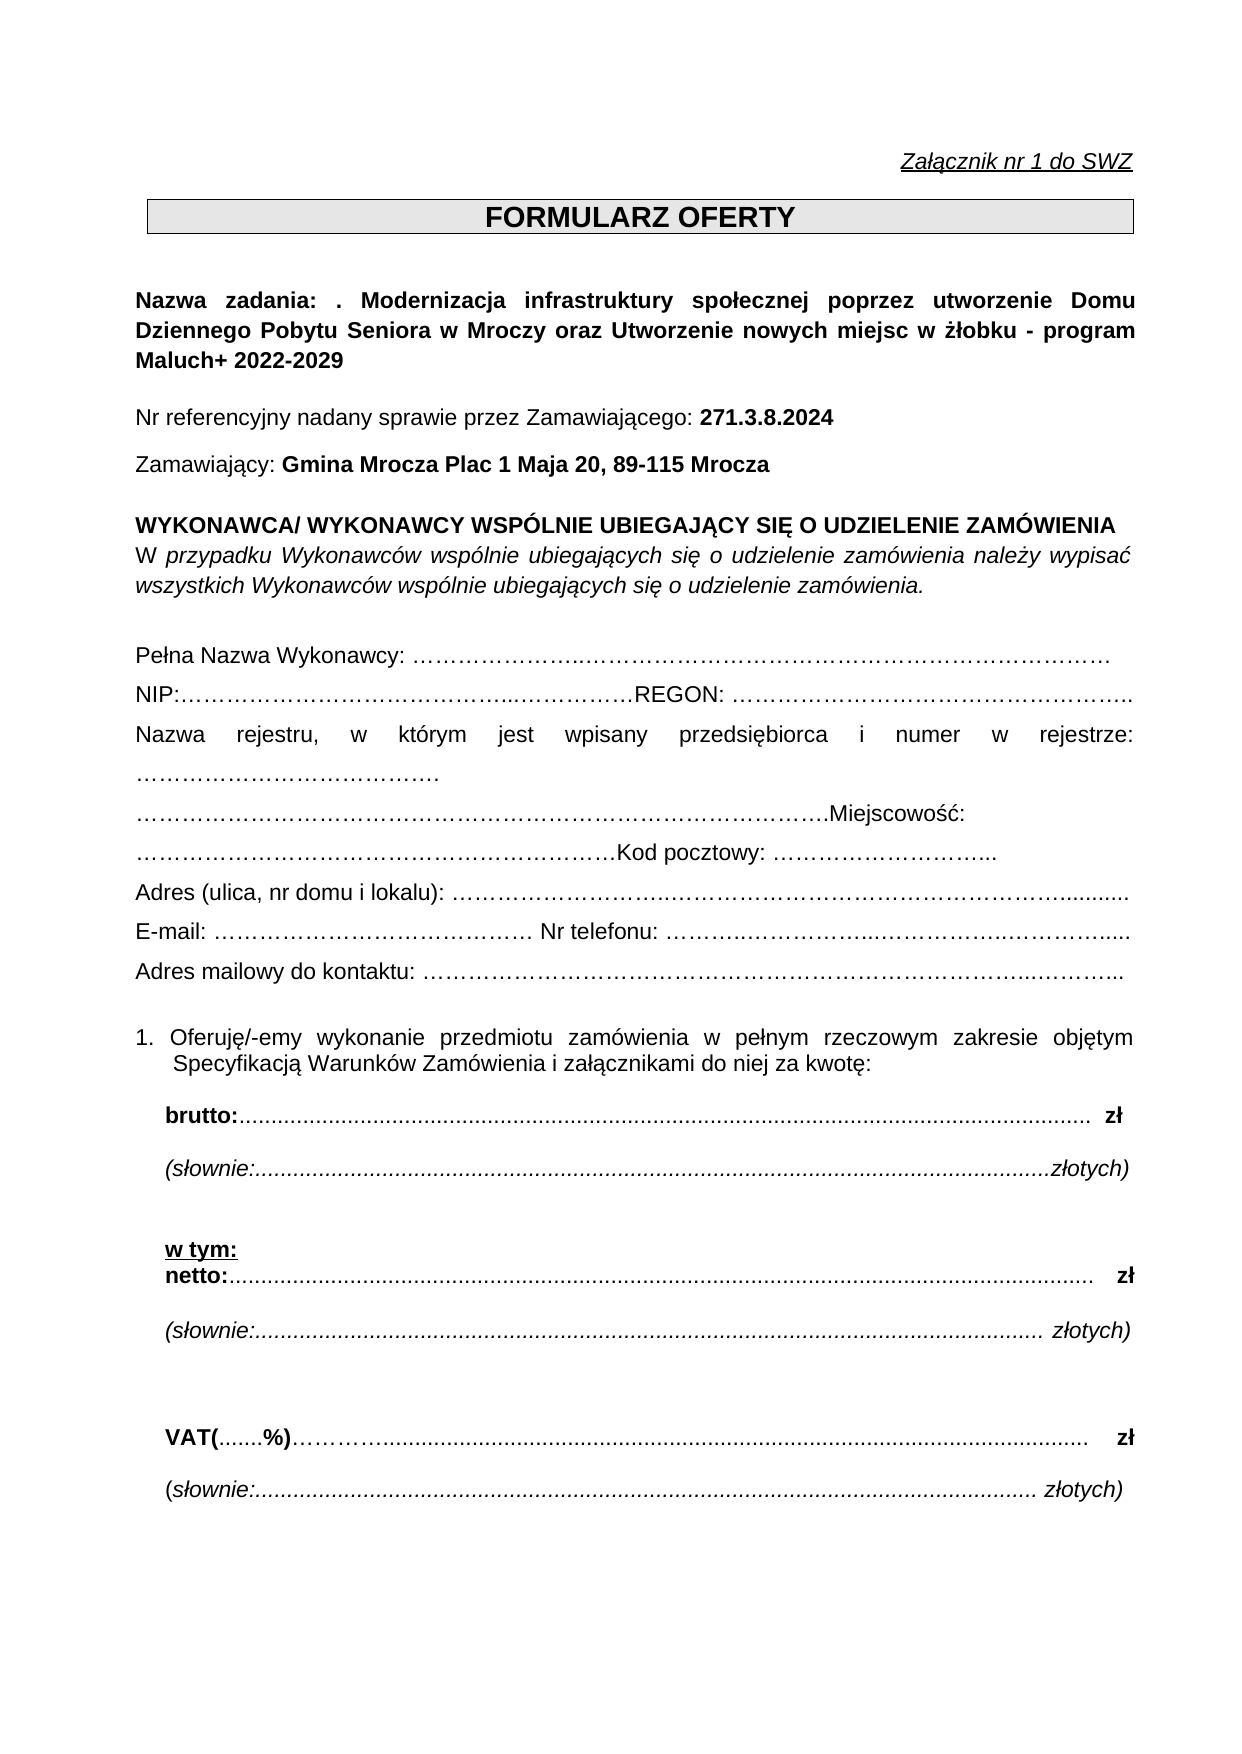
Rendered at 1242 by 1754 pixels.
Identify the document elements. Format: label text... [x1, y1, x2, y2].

text Nazwa rejestru, w którym jest wpisany przedsiębiorca i numer w rejestrze: ………………………………….……………………………………………………………………………….Miejscowość:………………………………………………………Kod pocztowy: ………………………... [135, 721, 1134, 866]
text Nazwa zadania: . Modernizacja infrastruktury społecznej poprzez utworzenie Domu Dziennego Pobytu Seniora w Mroczy oraz Utworzenie nowych miejsc w żłobku - program Maluch+ 2022-2029 [135, 287, 1137, 374]
text netto:........................................................................................................................................ zł [165, 1262, 1134, 1317]
table_header FORMULARZ OFERTY [148, 200, 1133, 233]
text w tym: [135, 1236, 1134, 1262]
text Zamawiający: Gmina Mrocza Plac 1 Maja 20, 89-115 Mrocza [135, 451, 1134, 478]
text NIP:……………………………………...……………REGON: …………………………………………….. [135, 681, 1134, 708]
list Nr referencyjny nadany sprawie przez Zamawiającego: 271.3.8.2024 [135, 404, 1137, 430]
text W przypadku Wykonawców wspólnie ubiegających się o udzielenie zamówienia należy wypisać wszystkich Wykonawców wspólnie ubiegających się o udzielenie zamówienia. [135, 542, 1134, 598]
text Pełna Nazwa Wykonawcy: …………………..…………………………………………………………… [135, 642, 1134, 668]
text E-mail: …………………………………… Nr telefonu: ………..……………...……………..…………..... [135, 918, 1134, 944]
text WYKONAWCA/ WYKONAWCY WSPÓLNIE UBIEGAJĄCY SIĘ O UDZIELENIE ZAMÓWIENIA [135, 512, 1134, 538]
list Oferuję/-emy wykonanie przedmiotu zamówienia w pełnym rzeczowym zakresie objętym Specyfikacją Warunków Zamówienia i załącznikami do niej za kwotę: [135, 1023, 1134, 1076]
text brutto:...................................................................................................................................... zł (słownie:.............................................................................................................................złotych) [165, 1102, 1134, 1236]
text Załącznik nr 1 do SWZ [135, 148, 1134, 174]
text Adres mailowy do kontaktu: ……………………………………………………………………...………... [135, 958, 1134, 984]
text Adres (ulica, nr domu i lokalu): ………………………..……………………………………………........... [135, 879, 1134, 905]
text VAT(.......%)…………............................................................................................................... zł (słownie:........................................................................................................................... złotych) [165, 1424, 1134, 1503]
text (słownie:............................................................................................................................ złotych) [165, 1317, 1134, 1397]
